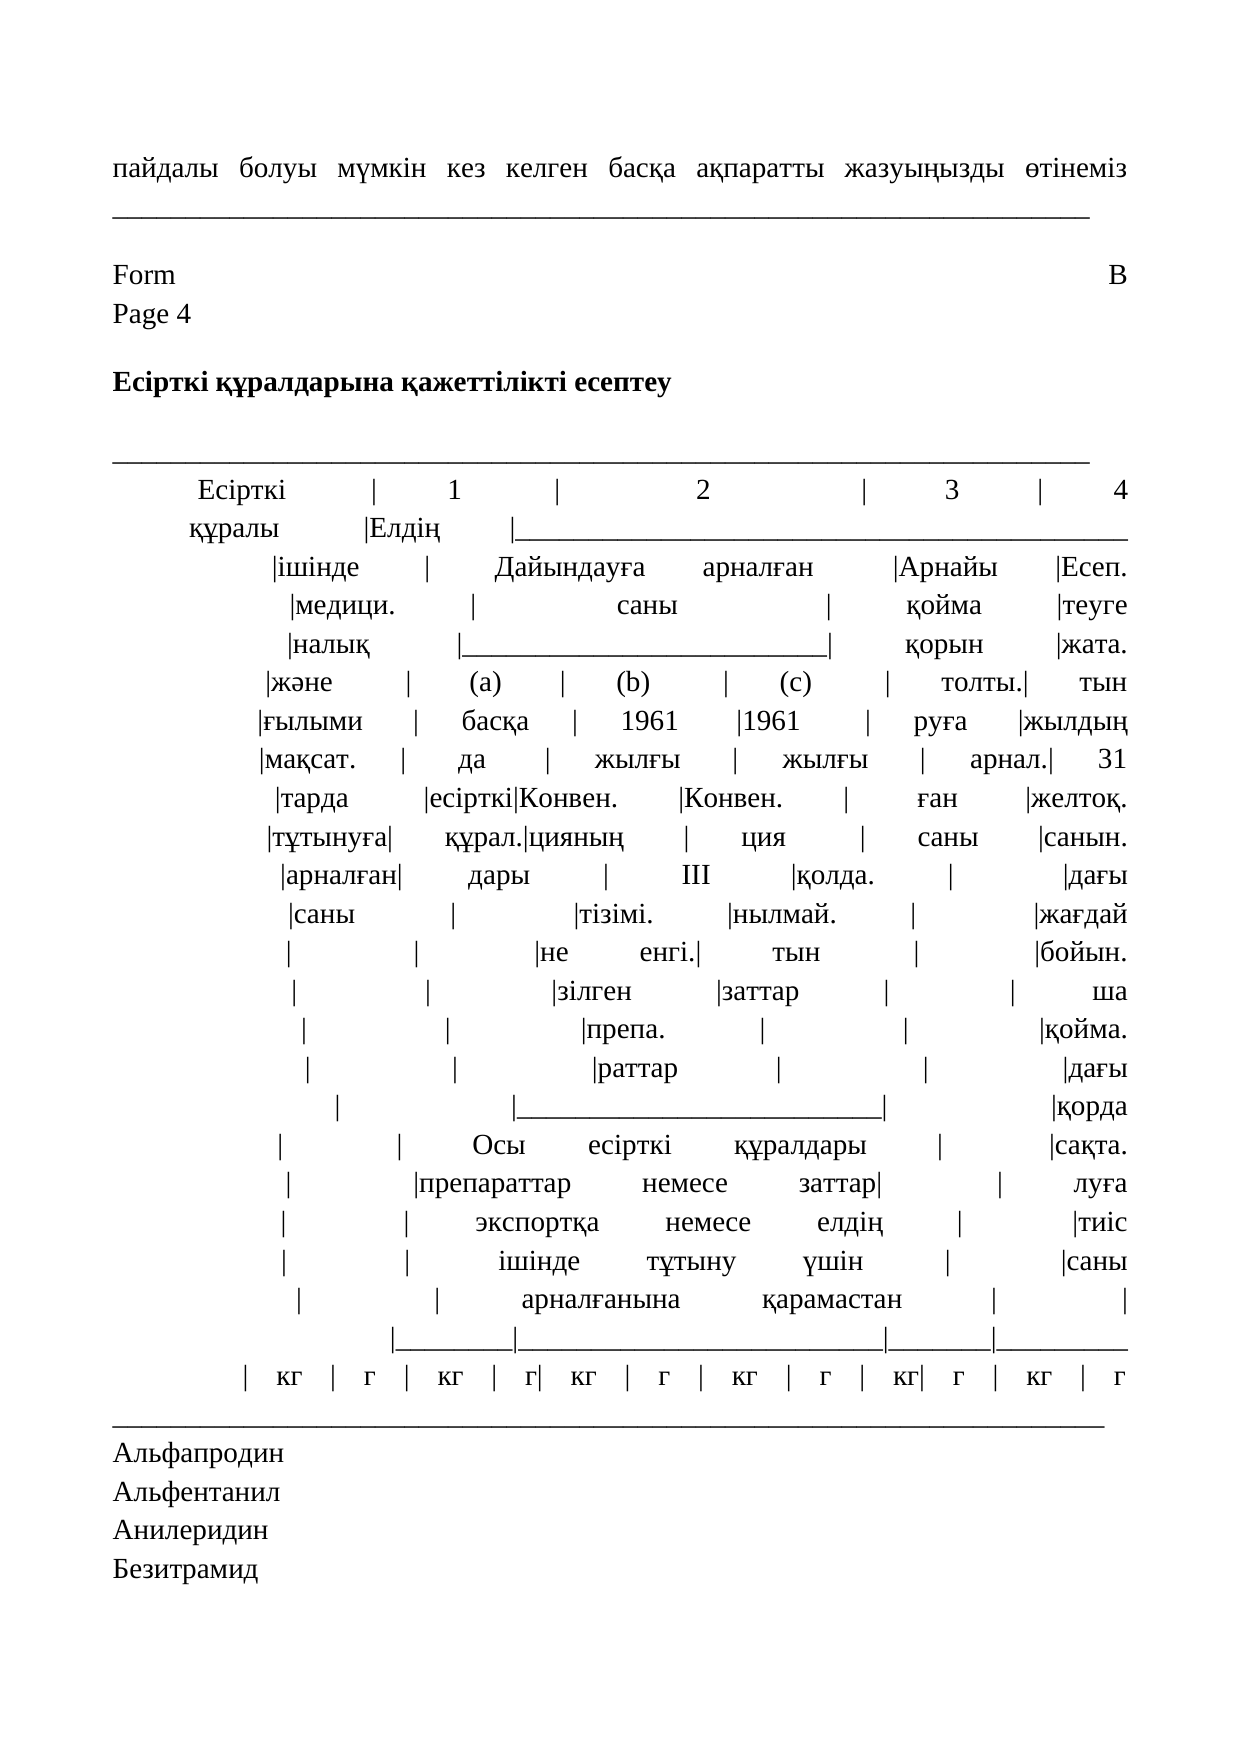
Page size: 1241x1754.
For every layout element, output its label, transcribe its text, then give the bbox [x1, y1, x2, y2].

text Есірткі құралдарына қажеттілікті есептеу [112, 364, 1128, 398]
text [112, 433, 1128, 1584]
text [112, 150, 1128, 222]
text Form В Page 4 [112, 257, 1128, 329]
